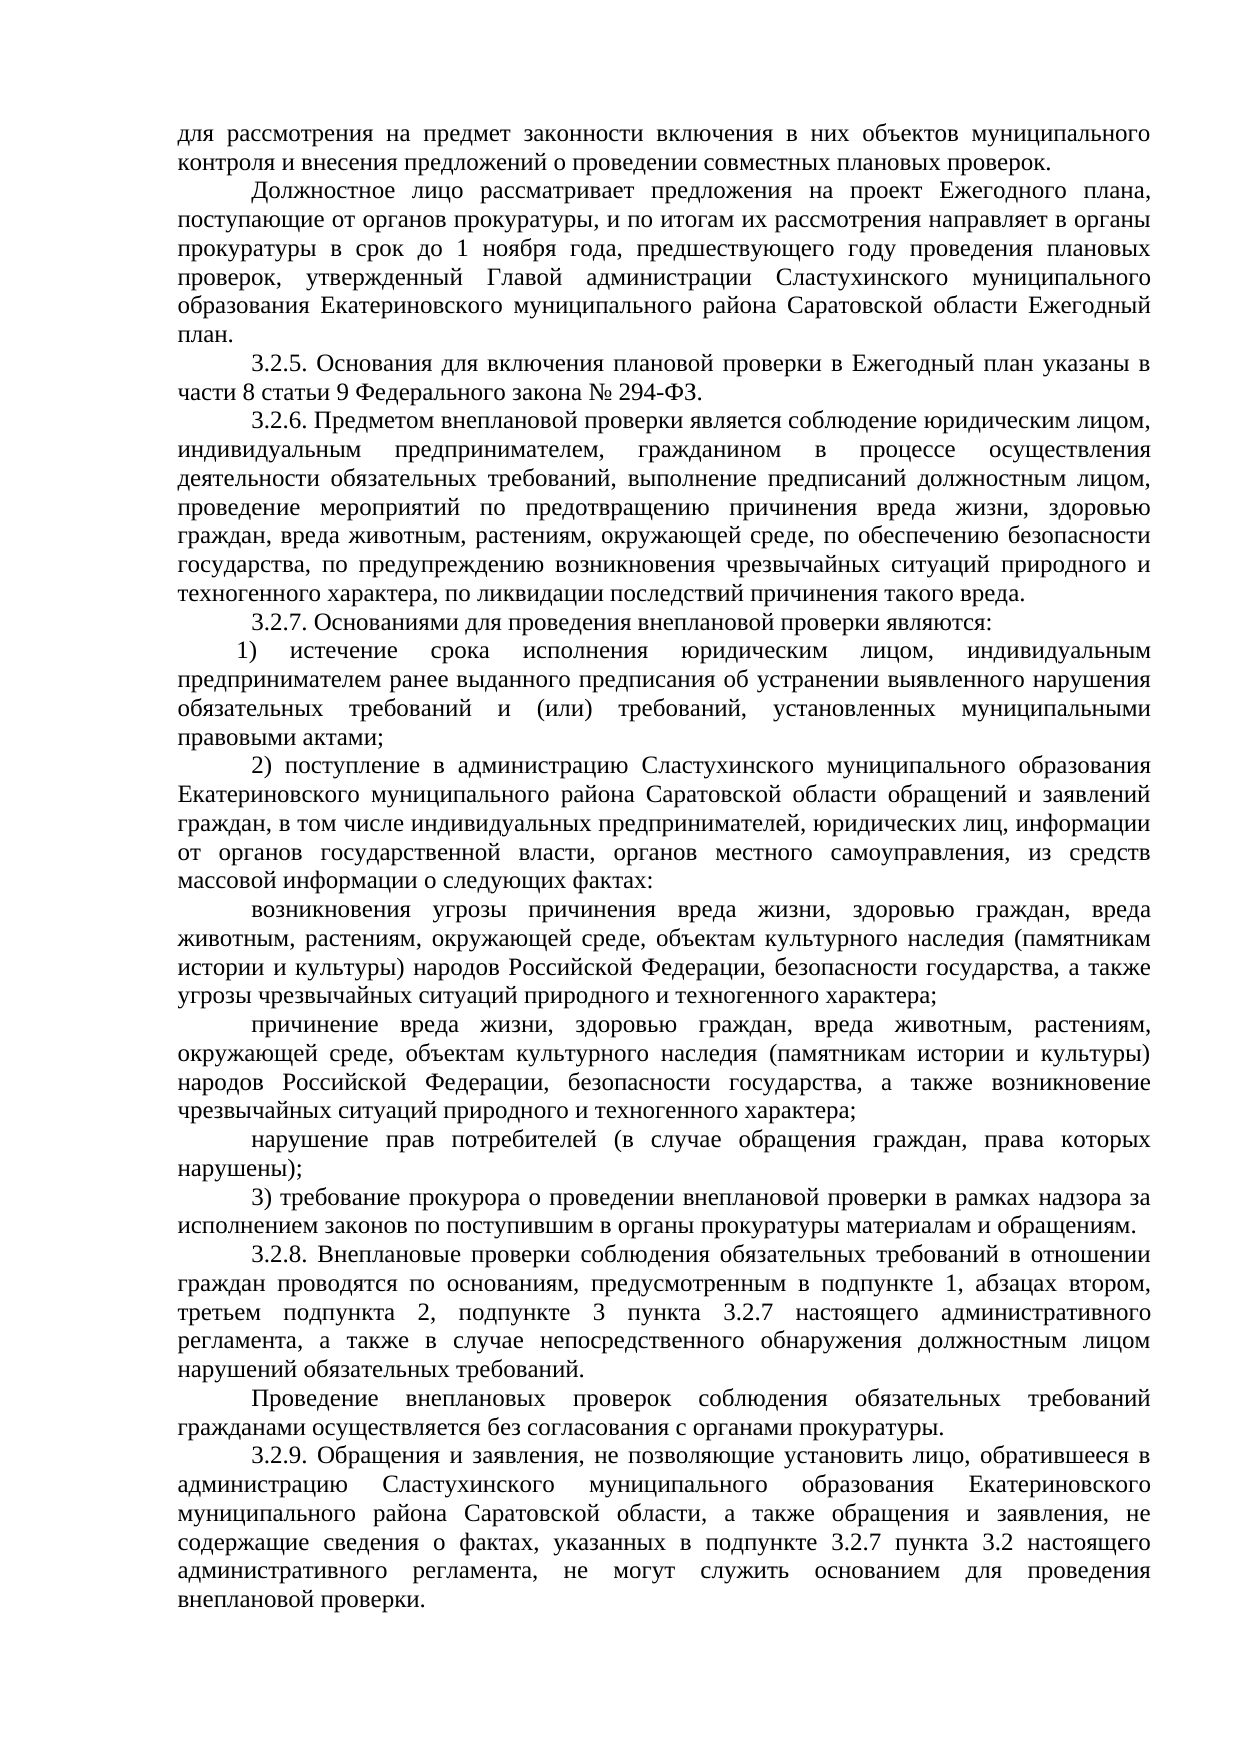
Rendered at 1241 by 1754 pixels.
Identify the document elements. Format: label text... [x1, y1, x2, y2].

text 2) поступление в администрацию Сластухинского муниципального образования Екатериновского муниципального района Саратовской области обращений и заявлений граждан, в том числе индивидуальных предпринимателей, юридических лиц, информации от органов государственной власти, органов местного самоуправления, из средств массовой информации о следующих фактах: [177, 751, 1152, 894]
text 3.2.8. Внеплановые проверки соблюдения обязательных требований в отношении граждан проводятся по основаниям, предусмотренным в подпункте 1, абзацах втором, третьем подпункта 2, подпункте 3 пункта 3.2.7 настоящего административного регламента, а также в случае непосредственного обнаружения должностным лицом нарушений обязательных требований. [177, 1239, 1152, 1383]
text возникновения угрозы причинения вреда жизни, здоровью граждан, вреда животным, растениям, окружающей среде, объектам культурного наследия (памятникам истории и культуры) народов Российской Федерации, безопасности государства, а также угрозы чрезвычайных ситуаций природного и техногенного характера; [177, 894, 1152, 1009]
text 1) истечение срока исполнения юридическим лицом, индивидуальным предпринимателем ранее выданного предписания об устранении выявленного нарушения обязательных требований и (или) требований, установленных муниципальными правовыми актами; [177, 636, 1152, 751]
text Проведение внеплановых проверок соблюдения обязательных требований гражданами осуществляется без согласования с органами прокуратуры. [177, 1383, 1152, 1441]
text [177, 118, 1152, 176]
text Должностное лицо рассматривает предложения на проект Ежегодного плана, поступающие от органов прокуратуры, и по итогам их рассмотрения направляет в органы прокуратуры в срок до 1 ноября года, предшествующего году проведения плановых проверок, утвержденный Главой администрации Сластухинского муниципального образования Екатериновского муниципального района Саратовской области Ежегодный план. [177, 176, 1152, 348]
text 3.2.9. Обращения и заявления, не позволяющие установить лицо, обратившееся в администрацию Сластухинского муниципального образования Екатериновского муниципального района Саратовской области, а также обращения и заявления, не содержащие сведения о фактах, указанных в подпункте 3.2.7 пункта 3.2 настоящего административного регламента, не могут служить основанием для проведения внеплановой проверки. [177, 1441, 1152, 1613]
text 3) требование прокурора о проведении внеплановой проверки в рамках надзора за исполнением законов по поступившим в органы прокуратуры материалам и обращениям. [177, 1182, 1152, 1239]
text 3.2.7. Основаниями для проведения внеплановой проверки являются: [177, 607, 1152, 636]
text нарушение прав потребителей (в случае обращения граждан, права которых нарушены); [177, 1124, 1152, 1182]
text 3.2.5. Основания для включения плановой проверки в Ежегодный план указаны в части 8 статьи 9 Федерального закона № 294-ФЗ. [177, 348, 1152, 406]
text 3.2.6. Предметом внеплановой проверки является соблюдение юридическим лицом, индивидуальным предпринимателем, гражданином в процессе осуществления деятельности обязательных требований, выполнение предписаний должностным лицом, проведение мероприятий по предотвращению причинения вреда жизни, здоровью граждан, вреда животным, растениям, окружающей среде, по обеспечению безопасности государства, по предупреждению возникновения чрезвычайных ситуаций природного и техногенного характера, по ликвидации последствий причинения такого вреда. [177, 406, 1152, 607]
text причинение вреда жизни, здоровью граждан, вреда животным, растениям, окружающей среде, объектам культурного наследия (памятникам истории и культуры) народов Российской Федерации, безопасности государства, а также возникновение чрезвычайных ситуаций природного и техногенного характера; [177, 1009, 1152, 1124]
